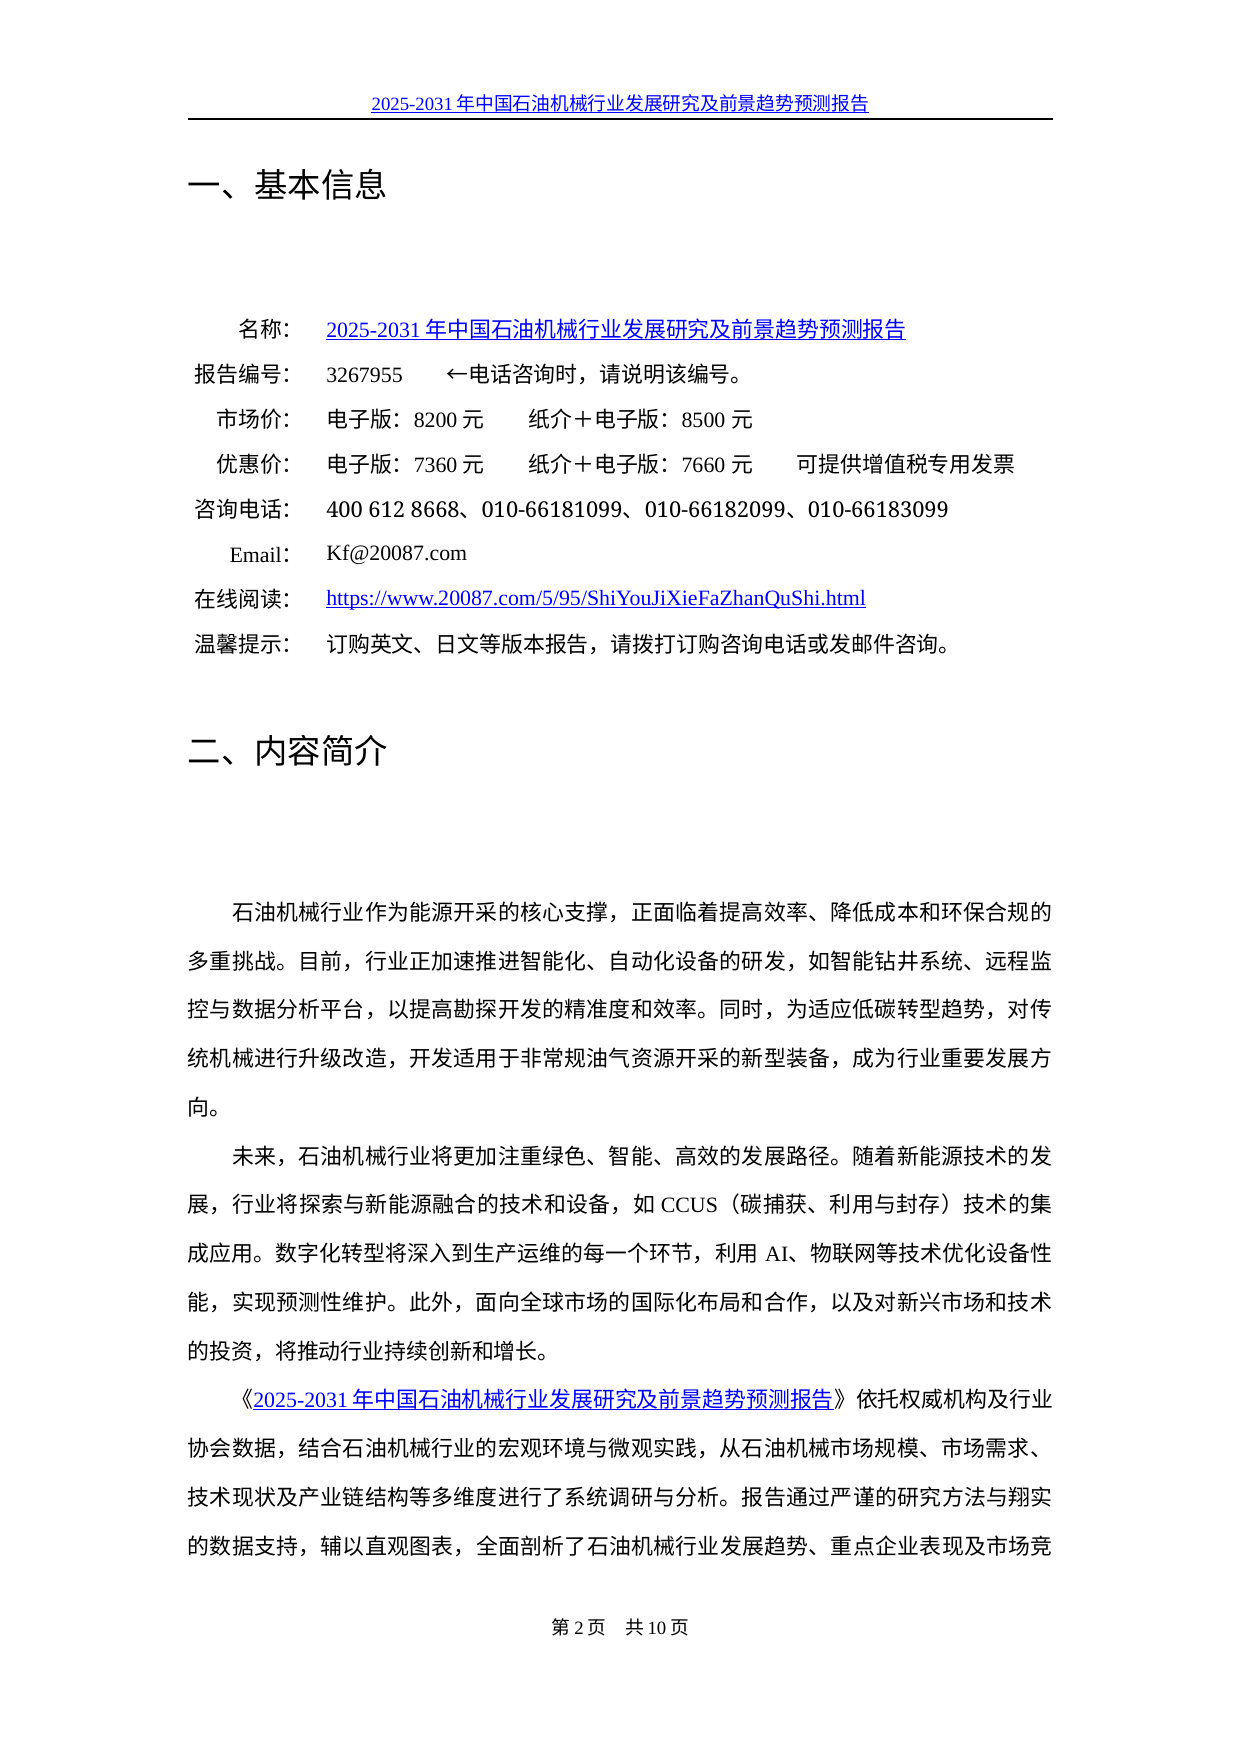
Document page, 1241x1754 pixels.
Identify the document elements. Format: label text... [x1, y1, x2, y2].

table_cell Kf@20087.com [315, 537, 1073, 582]
table_cell 订购英文、日文等版本报告，请拨打订购咨询电话或发邮件咨询。 [315, 627, 1073, 672]
table_header 名称： [167, 312, 315, 357]
title 一、基本信息 [187, 150, 1053, 215]
table_header 2025-2031年中国石油机械行业发展研究及前景趋势预测报告 [315, 312, 1073, 357]
table_cell 市场价： [167, 402, 315, 447]
table_cell 温馨提示： [167, 627, 315, 672]
table_cell 优惠价： [167, 447, 315, 492]
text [187, 894, 1053, 1561]
table_cell 3267955 ←电话咨询时，请说明该编号。 [315, 357, 1073, 402]
table_cell 在线阅读： [167, 582, 315, 627]
table_cell 电子版：7360 元 纸介＋电子版：7660 元 可提供增值税专用发票 [315, 447, 1073, 492]
table_cell 报告编号： [167, 357, 315, 402]
table_cell [315, 582, 1073, 627]
table_cell 400 612 8668、010-66181099、010-66182099、010-66183099 [315, 492, 1073, 537]
table_cell Email： [167, 537, 315, 582]
table_cell 咨询电话： [167, 492, 315, 537]
title 二、内容简介 [187, 717, 1053, 782]
table_cell 电子版：8200 元 纸介＋电子版：8500 元 [315, 402, 1073, 447]
